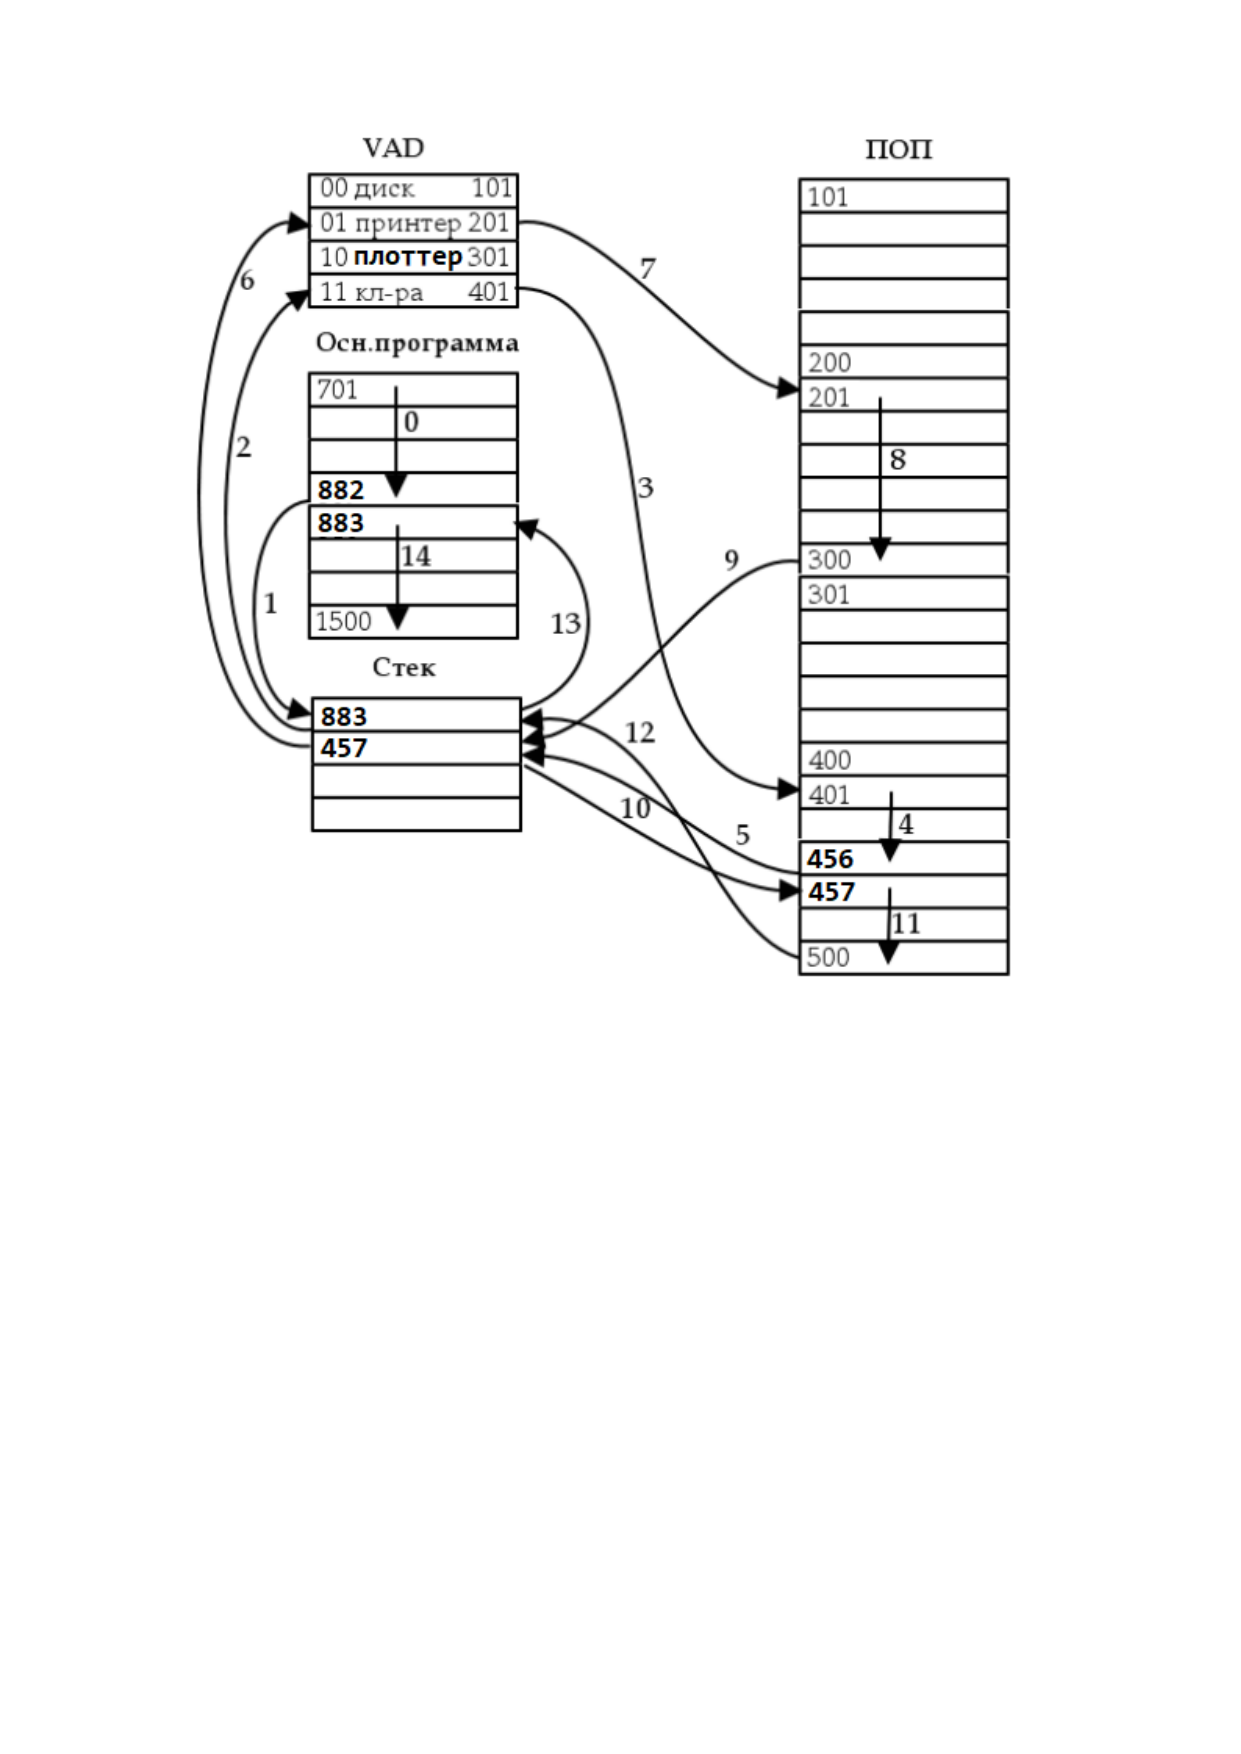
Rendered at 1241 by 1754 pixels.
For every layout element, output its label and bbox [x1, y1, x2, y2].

picture [177, 118, 1040, 1006]
